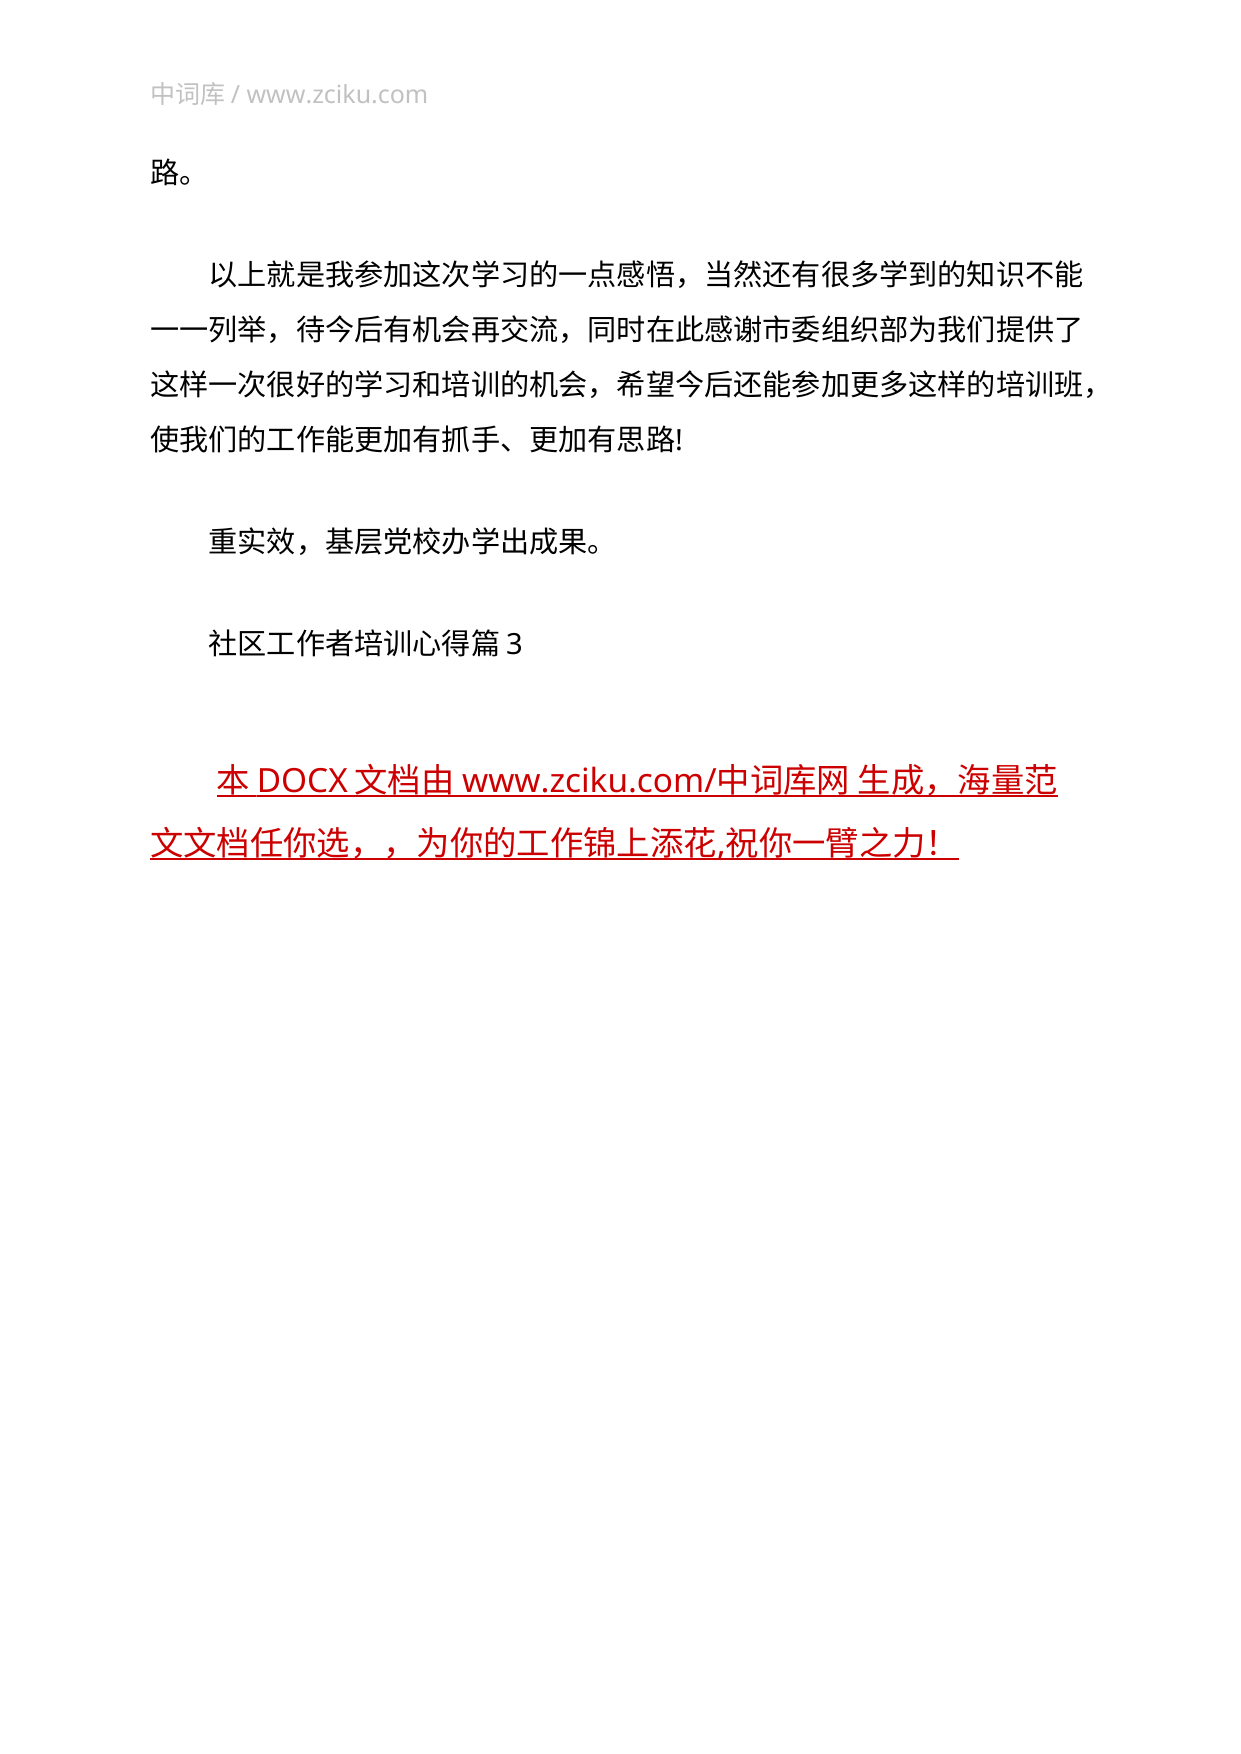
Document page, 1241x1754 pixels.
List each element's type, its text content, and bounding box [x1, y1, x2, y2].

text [150, 150, 1090, 192]
text 本DOCX文档由 www.zciku.com/中词库网 生成，海量范文文档任你选，，为你的工作锦上添花,祝你一臂之力！ [150, 753, 1090, 865]
text 社区工作者培训心得篇3 [150, 620, 1090, 663]
text 以上就是我参加这次学习的一点感悟，当然还有很多学到的知识不能一一列举，待今后有机会再交流，同时在此感谢市委组织部为我们提供了这样一次很好的学习和培训的机会，希望今后还能参加更多这样的培训班，使我们的工作能更加有抓手、更加有思路! [150, 252, 1090, 459]
text 重实效，基层党校办学出成果。 [150, 518, 1090, 561]
